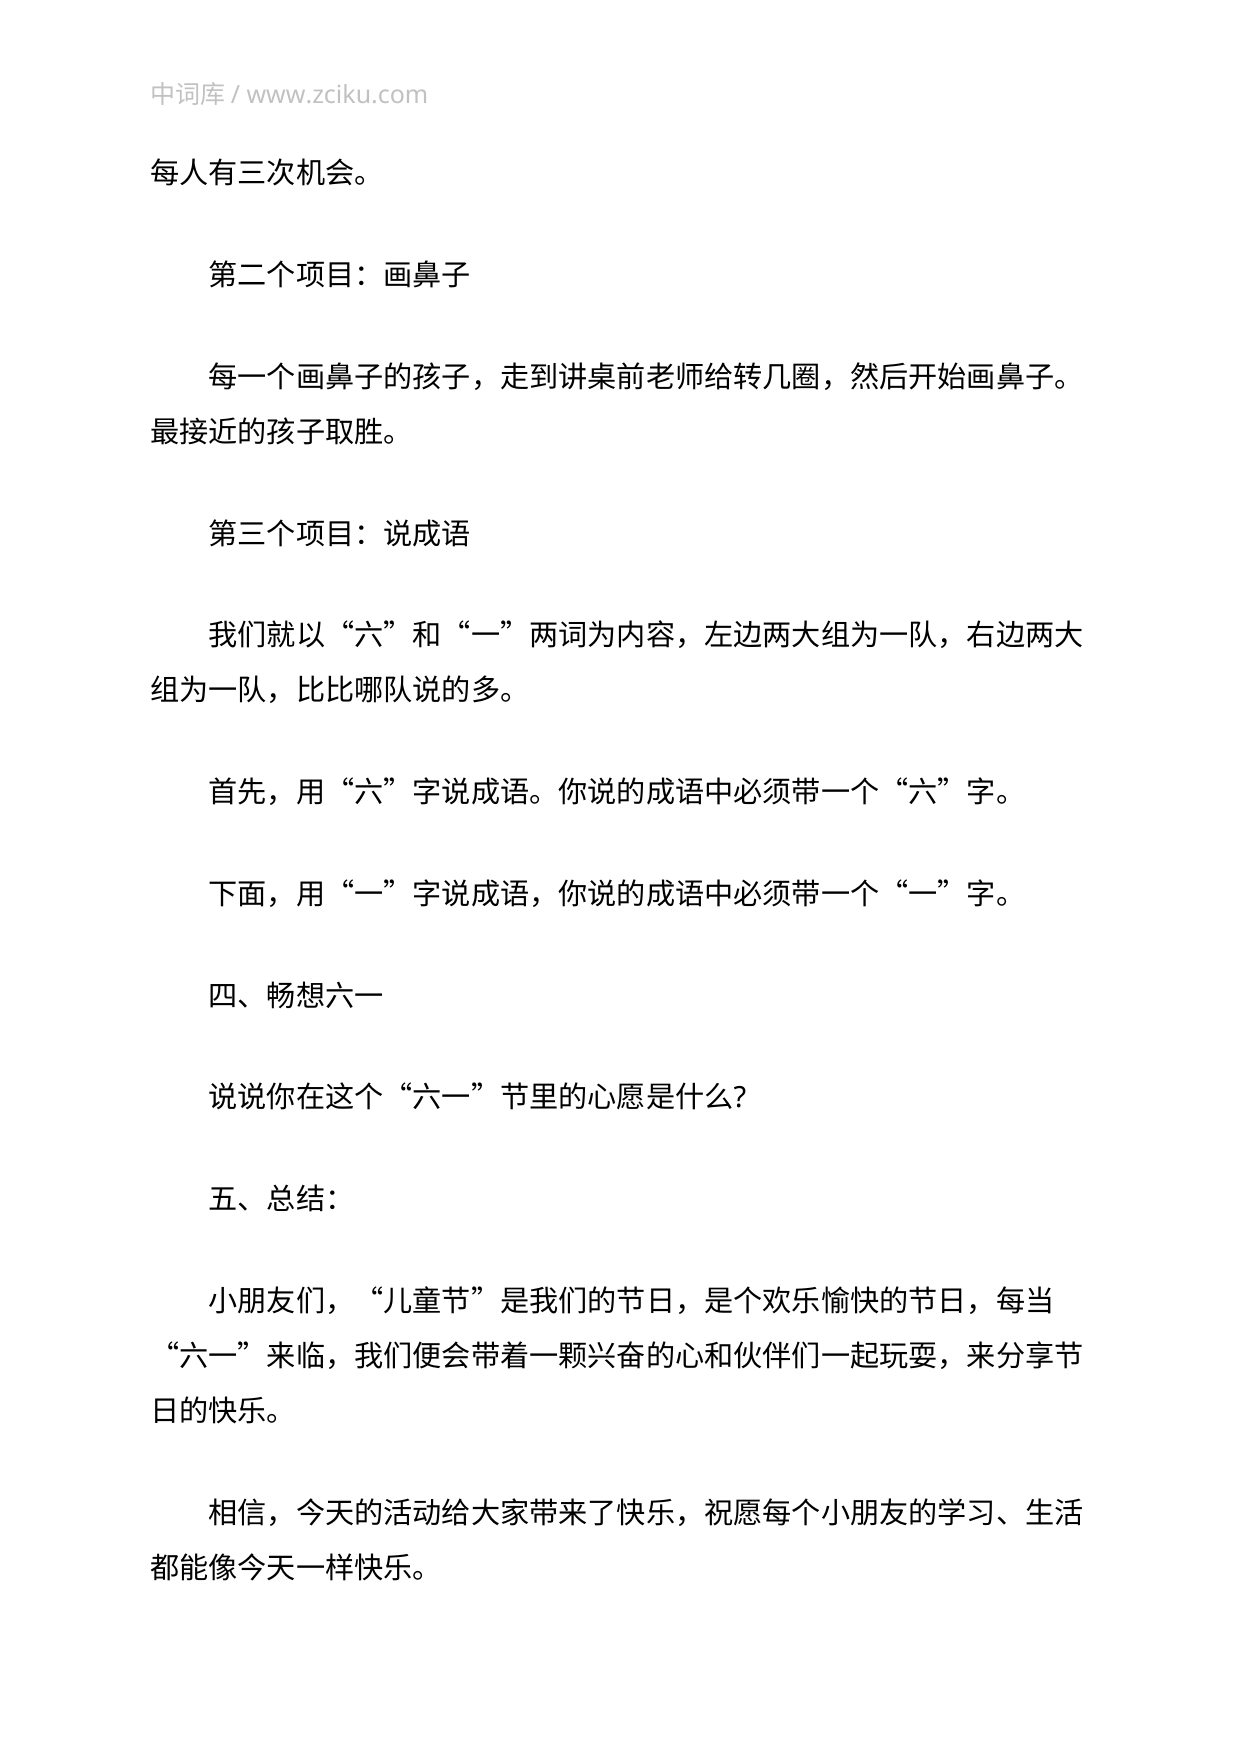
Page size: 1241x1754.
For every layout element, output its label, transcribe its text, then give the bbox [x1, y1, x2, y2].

text 每一个画鼻子的孩子，走到讲桌前老师给转几圈，然后开始画鼻子。最接近的孩子取胜。 [150, 353, 1090, 451]
text 小朋友们，“儿童节”是我们的节日，是个欢乐愉快的节日，每当“六一”来临，我们便会带着一颗兴奋的心和伙伴们一起玩耍，来分享节日的快乐。 [150, 1278, 1090, 1430]
text 第三个项目：说成语 [150, 510, 1090, 552]
text 说说你在这个“六一”节里的心愿是什么? [150, 1074, 1090, 1116]
text 下面，用“一”字说成语，你说的成语中必须带一个“一”字。 [150, 870, 1090, 913]
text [150, 150, 1090, 192]
text 四、畅想六一 [150, 972, 1090, 1014]
text 五、总结： [150, 1176, 1090, 1218]
text 相信，今天的活动给大家带来了快乐，祝愿每个小朋友的学习、生活都能像今天一样快乐。 [150, 1489, 1090, 1586]
text 首先，用“六”字说成语。你说的成语中必须带一个“六”字。 [150, 769, 1090, 811]
text 第二个项目：画鼻子 [150, 252, 1090, 294]
text 我们就以“六”和“一”两词为内容，左边两大组为一队，右边两大组为一队，比比哪队说的多。 [150, 612, 1090, 709]
